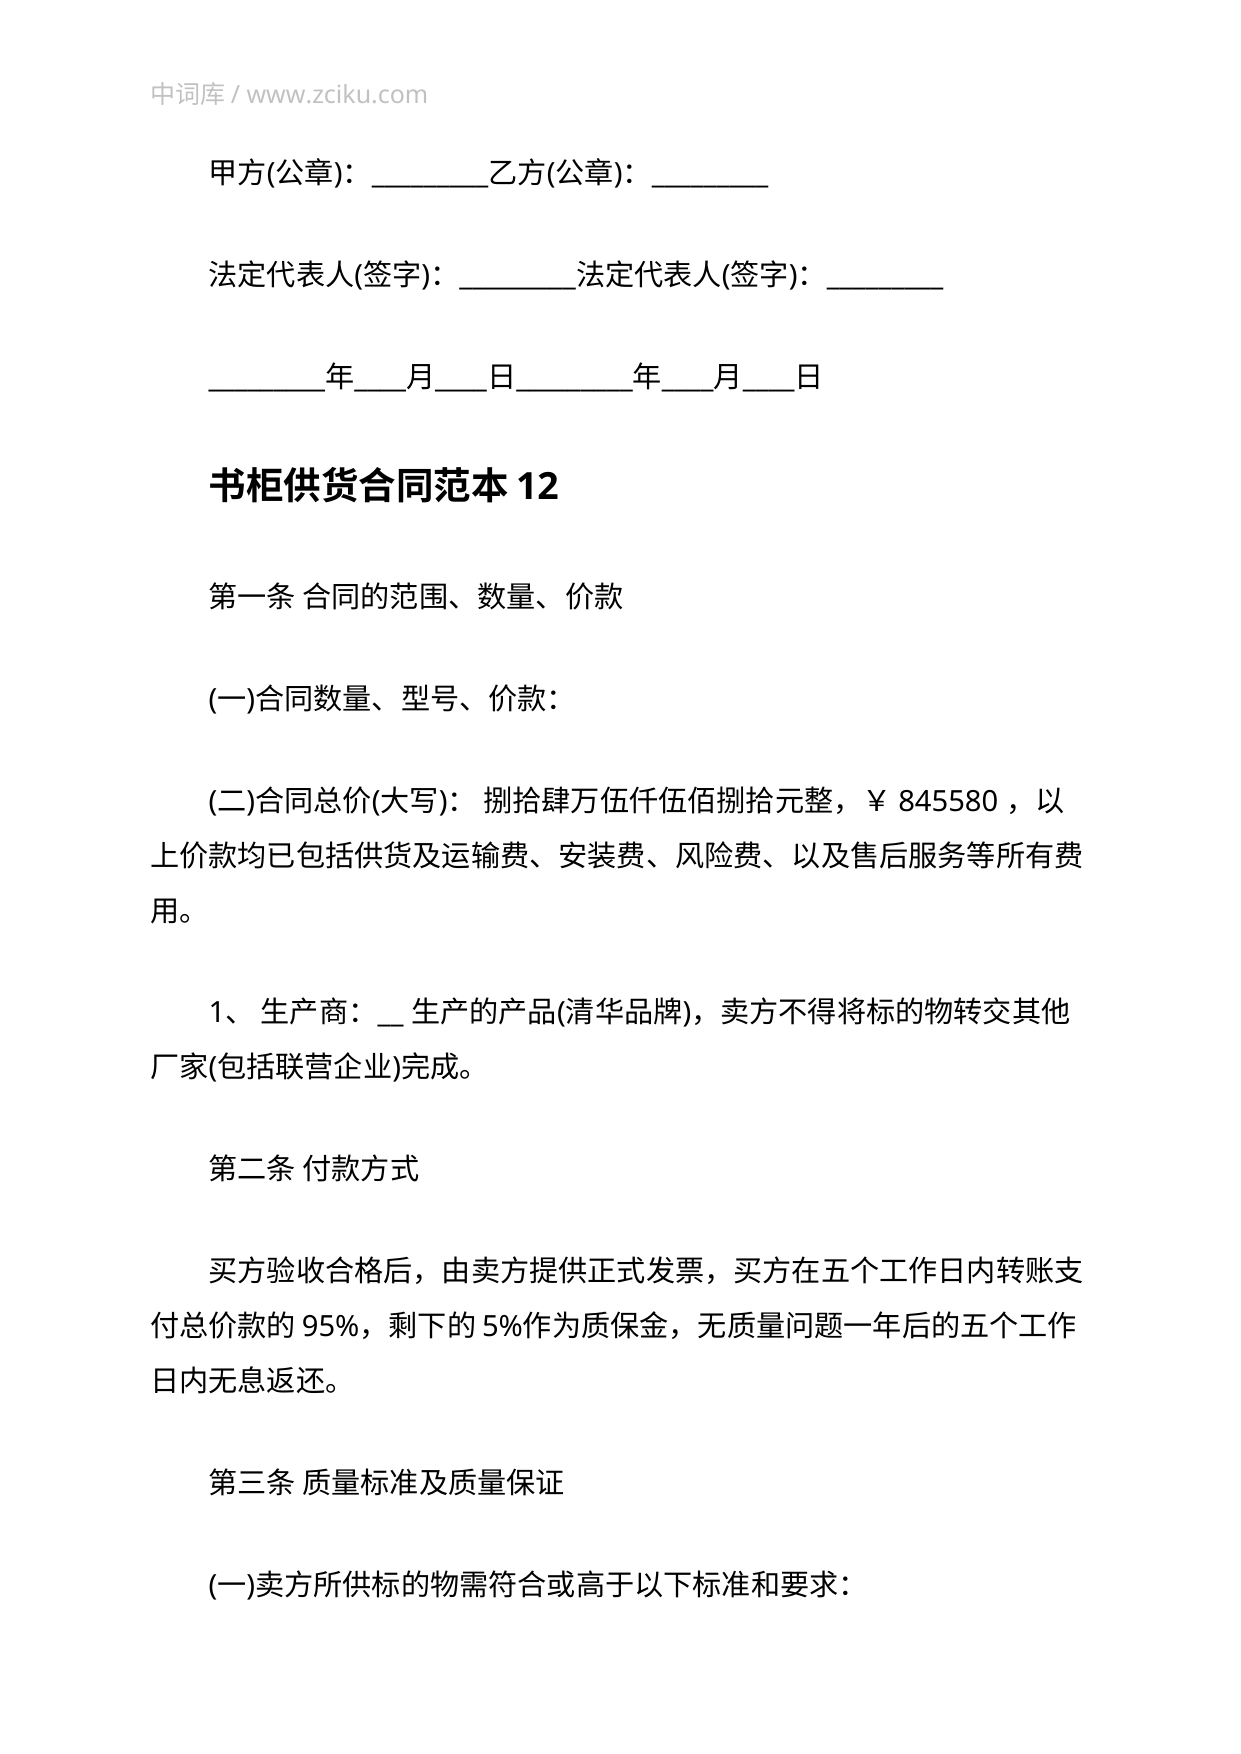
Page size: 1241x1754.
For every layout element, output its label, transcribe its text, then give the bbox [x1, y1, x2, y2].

text 法定代表人(签字)：_________法定代表人(签字)：_________ [150, 252, 1090, 294]
text 买方验收合格后，由卖方提供正式发票，买方在五个工作日内转账支付总价款的95%，剩下的5%作为质保金，无质量问题一年后的五个工作日内无息返还。 [150, 1248, 1090, 1400]
text 第一条 合同的范围、数量、价款 [150, 573, 1090, 616]
text 第三条 质量标准及质量保证 [150, 1459, 1090, 1502]
text (一)合同数量、型号、价款： [150, 675, 1090, 718]
text 甲方(公章)：_________乙方(公章)：_________ [150, 150, 1090, 192]
text _________年____月____日_________年____月____日 [150, 354, 1090, 396]
text 第二条 付款方式 [150, 1146, 1090, 1188]
text (二)合同总价(大写)： 捌拾肆万伍仟伍佰捌拾元整，￥ 845580 ，以上价款均已包括供货及运输费、安装费、风险费、以及售后服务等所有费用。 [150, 777, 1090, 929]
text 1、 生产商：__ 生产的产品(清华品牌)，卖方不得将标的物转交其他厂家(包括联营企业)完成。 [150, 989, 1090, 1086]
text 书柜供货合同范本12 [150, 456, 1090, 510]
text (一)卖方所供标的物需符合或高于以下标准和要求： [150, 1561, 1090, 1603]
